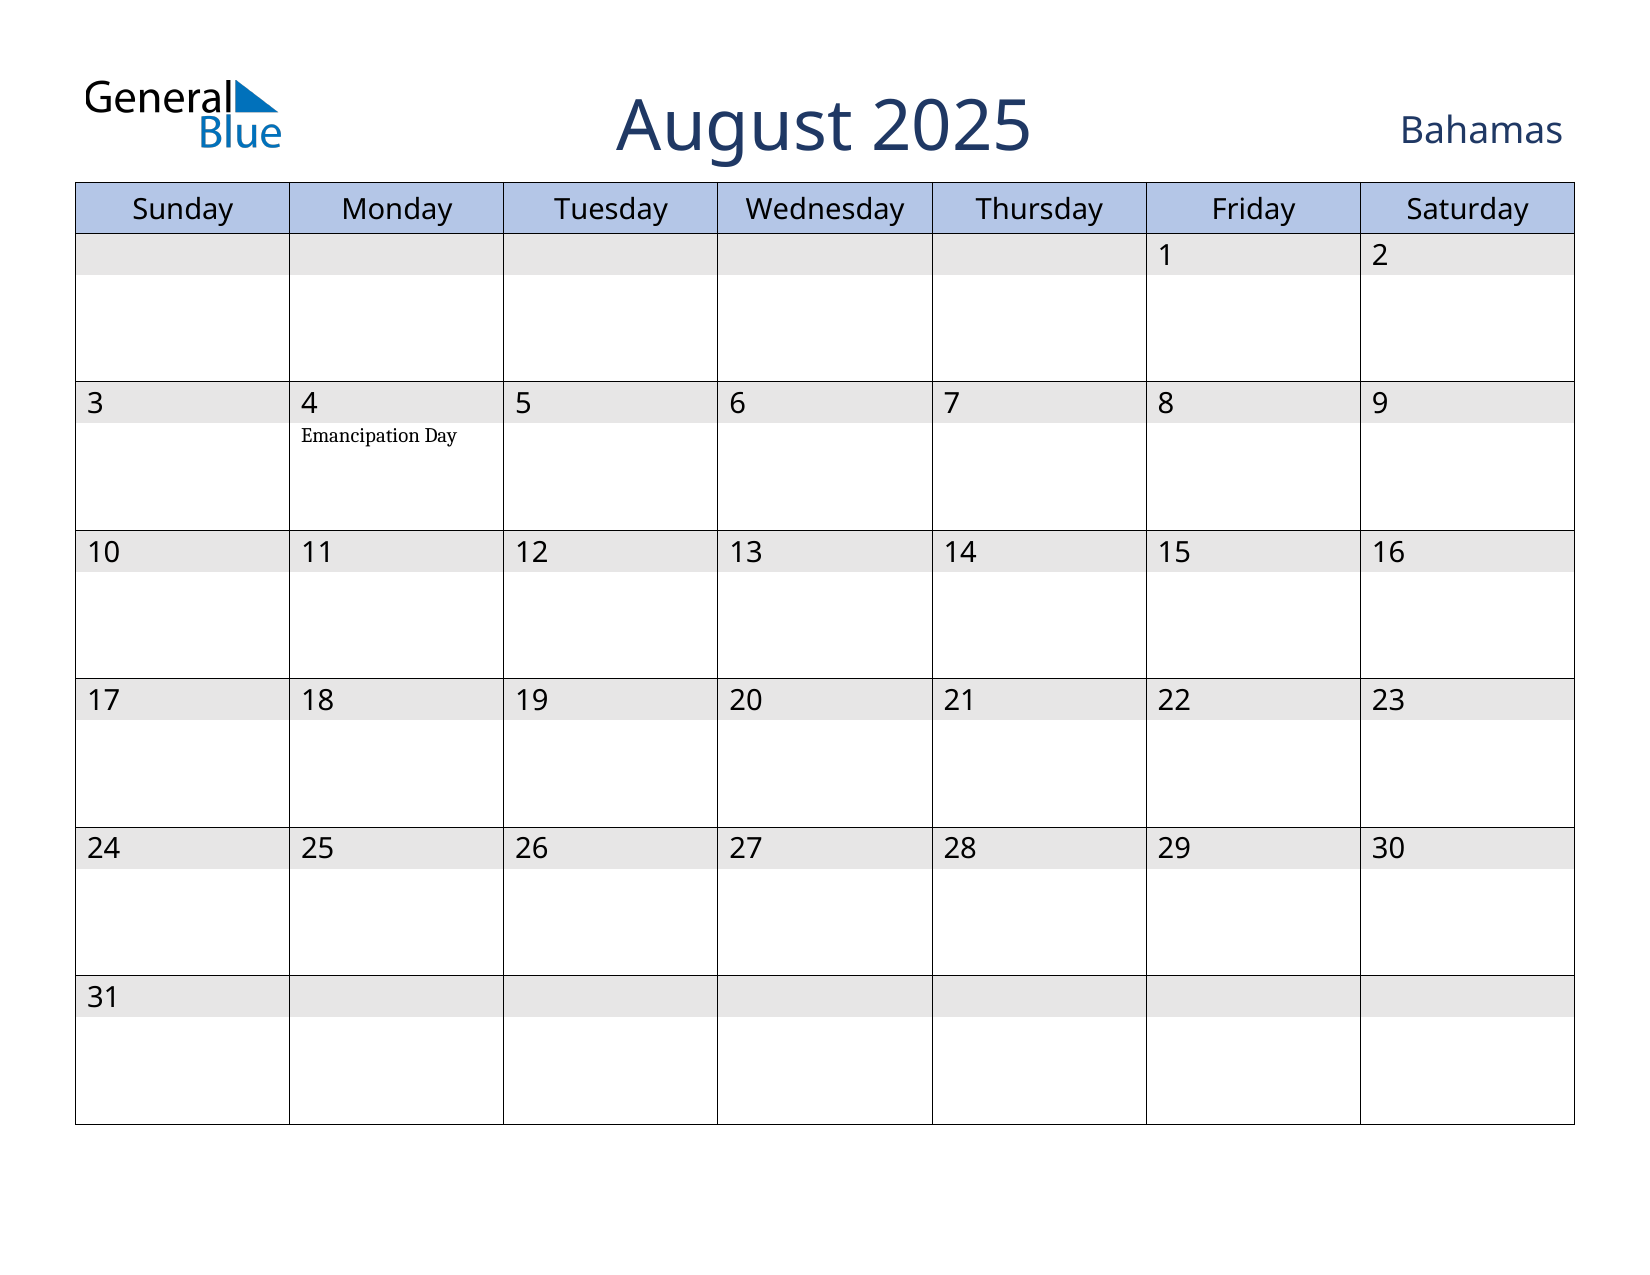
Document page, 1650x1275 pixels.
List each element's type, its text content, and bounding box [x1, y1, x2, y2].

table_cell 11 [290, 531, 503, 572]
table_cell [290, 234, 503, 275]
table_cell 24 [76, 828, 289, 869]
table_cell [933, 720, 1146, 827]
table_cell 30 [1361, 828, 1574, 869]
table_cell [76, 423, 289, 530]
table_cell Thursday [933, 183, 1146, 233]
table_cell 28 [933, 828, 1146, 869]
table_cell 18 [290, 679, 503, 720]
table_cell [504, 976, 717, 1017]
table_cell 8 [1147, 382, 1360, 423]
table_cell 3 [76, 382, 289, 423]
table_cell 22 [1147, 679, 1360, 720]
table_cell [933, 869, 1146, 975]
table_cell 2 [1361, 234, 1574, 275]
table_cell [504, 720, 717, 827]
table_cell 21 [933, 679, 1146, 720]
table_cell [290, 976, 503, 1017]
table_cell [76, 1017, 289, 1123]
table_cell [504, 869, 717, 975]
table_cell 9 [1361, 382, 1574, 423]
table_cell [718, 1017, 932, 1123]
table_cell 4 [290, 382, 503, 423]
table_cell [290, 720, 503, 827]
table_cell [1147, 275, 1360, 381]
table_cell Friday [1147, 183, 1360, 233]
table_cell 14 [933, 531, 1146, 572]
table_cell [1361, 1017, 1574, 1123]
table_cell [933, 423, 1146, 530]
table_cell [290, 1017, 503, 1123]
table_cell [1361, 976, 1574, 1017]
table_cell [1147, 720, 1360, 827]
table_cell 25 [290, 828, 503, 869]
table_cell [1361, 869, 1574, 975]
table_cell Monday [290, 183, 503, 233]
table_cell 1 [1147, 234, 1360, 275]
table_cell [504, 423, 717, 530]
table_cell 16 [1361, 531, 1574, 572]
table_cell [1147, 976, 1360, 1017]
table_cell 12 [504, 531, 717, 572]
table_cell [718, 869, 932, 975]
table_cell 15 [1147, 531, 1360, 572]
table_cell Wednesday [718, 183, 932, 233]
table_cell [718, 423, 932, 530]
table_cell [1147, 1017, 1360, 1123]
table_cell [933, 234, 1146, 275]
table_cell 17 [76, 679, 289, 720]
table_cell [1147, 572, 1360, 678]
table_cell [933, 572, 1146, 678]
table_cell [1361, 572, 1574, 678]
table_cell [718, 572, 932, 678]
table_cell [933, 275, 1146, 381]
table_cell Sunday [76, 183, 289, 233]
table_cell [1361, 275, 1574, 381]
table_cell 13 [718, 531, 932, 572]
table_cell [76, 234, 289, 275]
table_cell [504, 1017, 717, 1123]
table_cell 26 [504, 828, 717, 869]
table_cell [76, 869, 289, 975]
table_cell [76, 275, 289, 381]
table_cell [1147, 423, 1360, 530]
table_cell [504, 572, 717, 678]
table_cell [76, 572, 289, 678]
table_cell [1361, 423, 1574, 530]
table_cell 7 [933, 382, 1146, 423]
table_cell Saturday [1361, 183, 1574, 233]
table_cell Tuesday [504, 183, 717, 233]
table_cell [933, 976, 1146, 1017]
table_cell 19 [504, 679, 717, 720]
table_cell [718, 720, 932, 827]
table_cell [1361, 720, 1574, 827]
table_cell 6 [718, 382, 932, 423]
table_cell 31 [76, 976, 289, 1017]
table_cell [290, 275, 503, 381]
table_header [76, 75, 503, 182]
table_cell 23 [1361, 679, 1574, 720]
table_cell [290, 572, 503, 678]
table_cell Emancipation Day [290, 423, 503, 530]
table_cell [933, 1017, 1146, 1123]
picture [86, 80, 281, 148]
table_cell [1147, 869, 1360, 975]
table_cell 20 [718, 679, 932, 720]
table_cell [290, 869, 503, 975]
table_cell [718, 275, 932, 381]
table_cell [718, 976, 932, 1017]
table_header Bahamas [1146, 75, 1574, 182]
table_header August 2025 [504, 75, 1146, 182]
table_cell 5 [504, 382, 717, 423]
table_cell [76, 720, 289, 827]
table_cell [504, 275, 717, 381]
table_cell 29 [1147, 828, 1360, 869]
table_cell [718, 234, 932, 275]
table_cell [504, 234, 717, 275]
table_cell 27 [718, 828, 932, 869]
table_cell 10 [76, 531, 289, 572]
